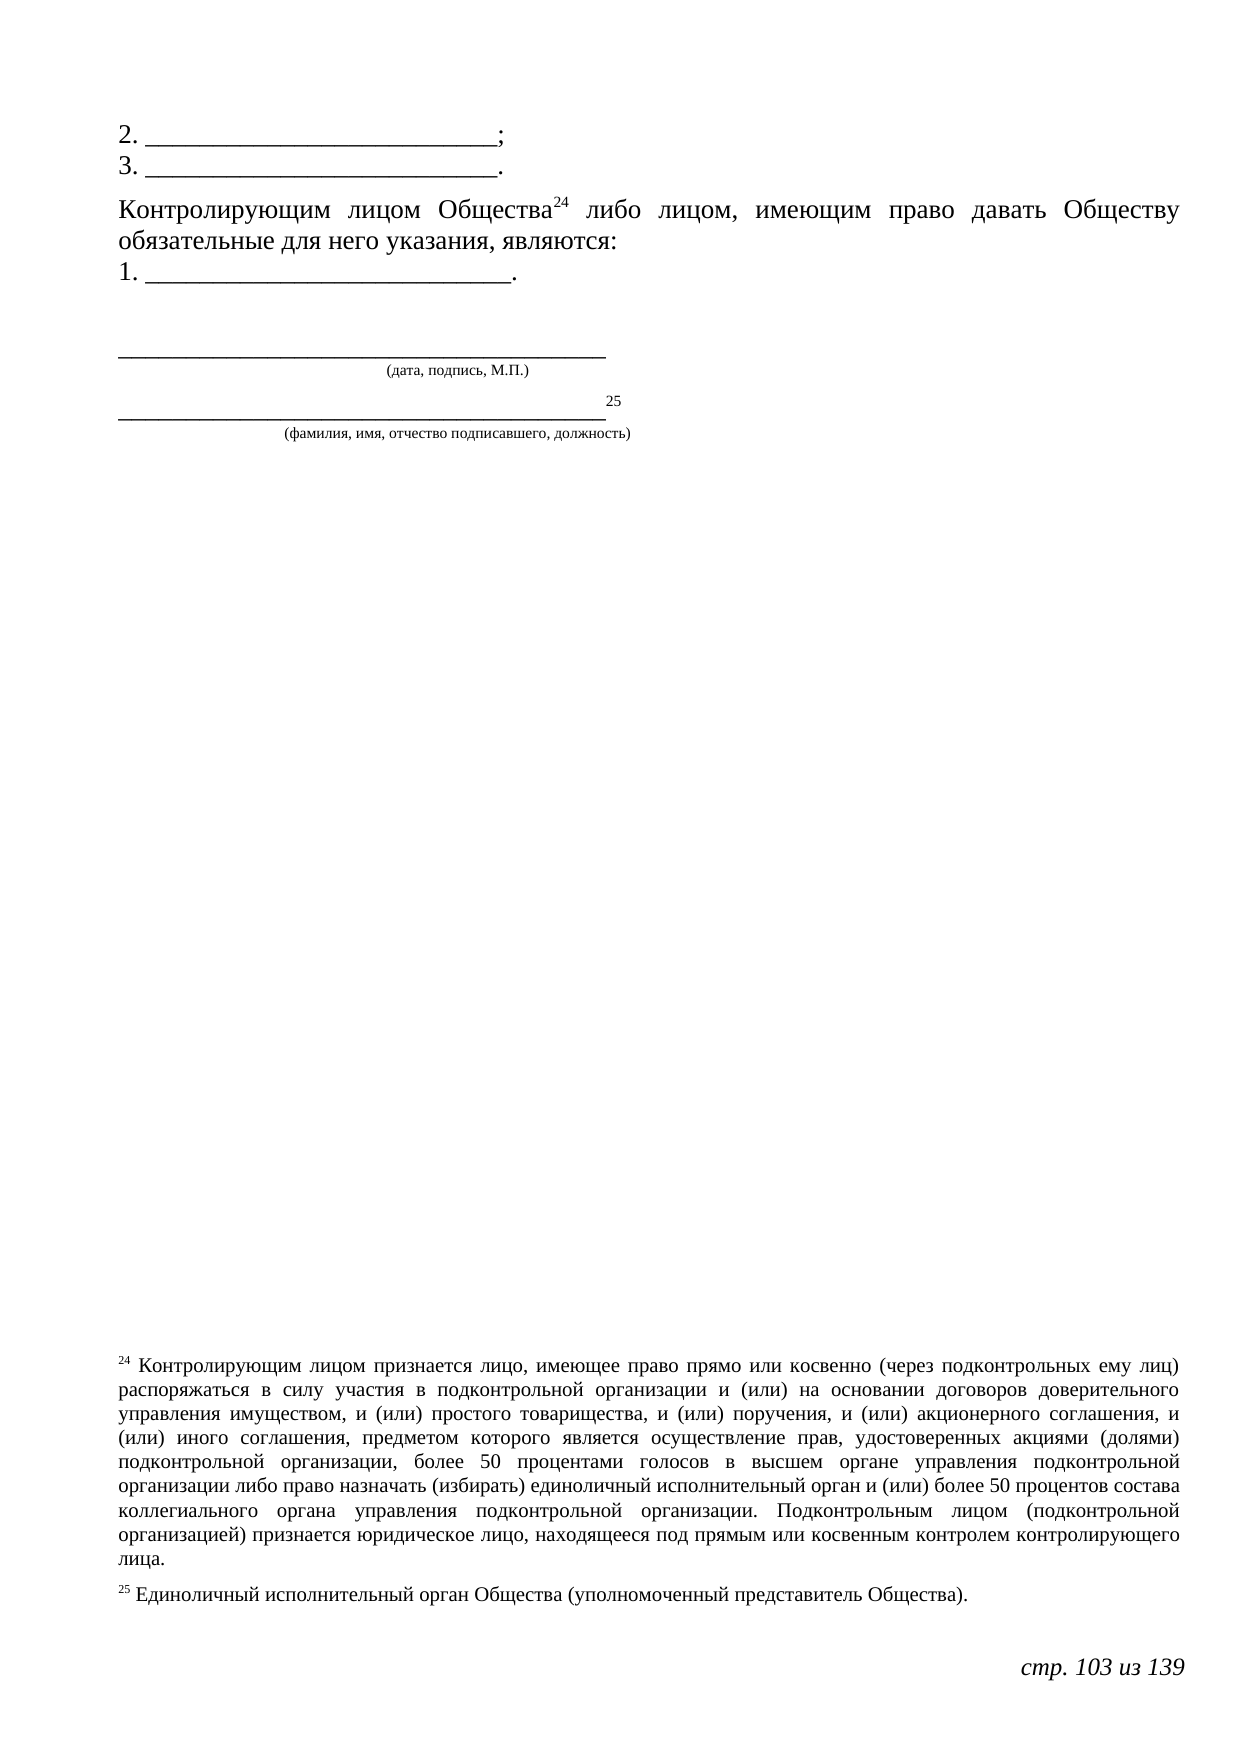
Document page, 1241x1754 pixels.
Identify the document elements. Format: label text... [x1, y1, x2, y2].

text (дата, подпись, М.П.) [118, 361, 797, 392]
text ____________________________________ [118, 330, 1181, 361]
text 3. __________________________. [118, 149, 1181, 180]
text Контролирующим лицом Общества либо лицом, имеющим право давать Обществу обязательные для него указания, являются: [118, 193, 1181, 255]
text 1. ___________________________. [118, 255, 1181, 286]
text ____________________________________ [118, 392, 1181, 423]
text 2. __________________________; [118, 118, 1181, 149]
text (фамилия, имя, отчество подписавшего, должность) [118, 423, 797, 454]
